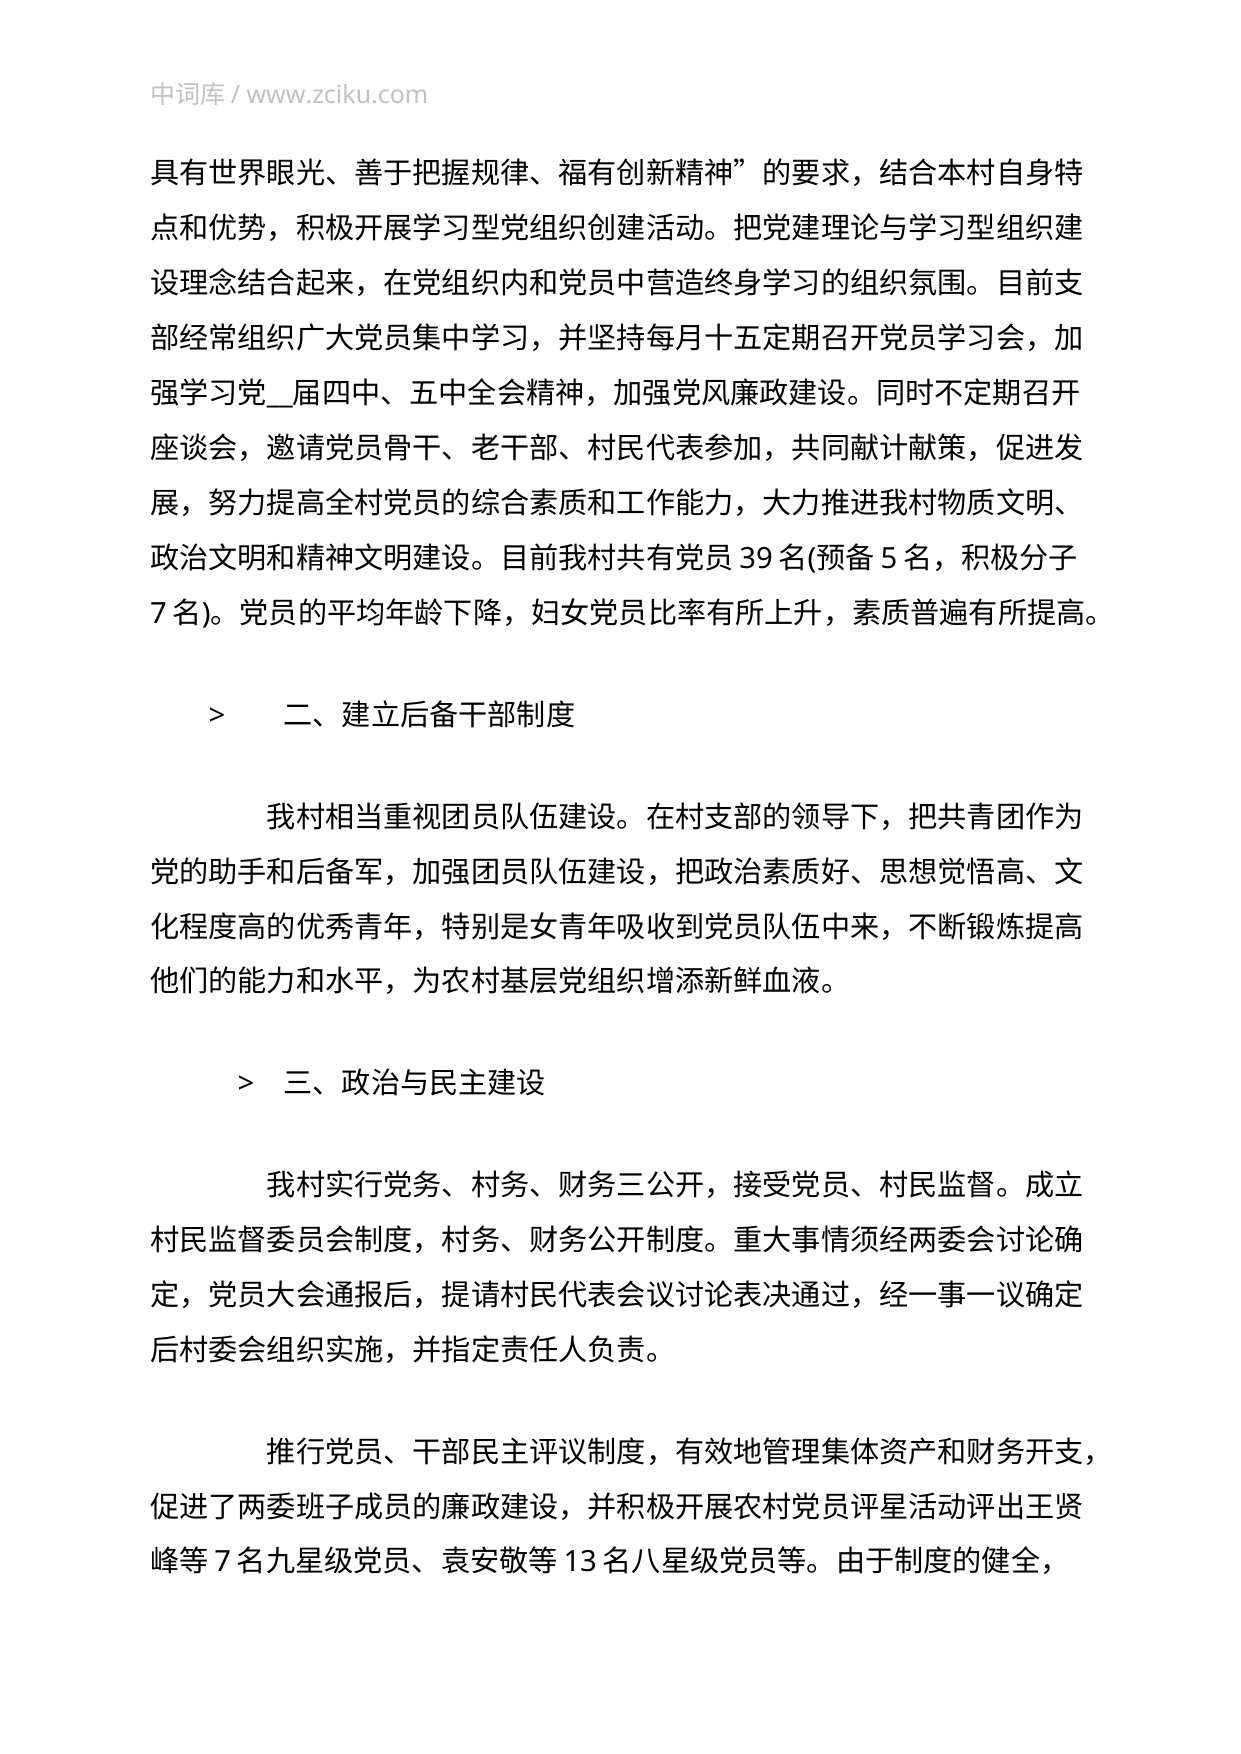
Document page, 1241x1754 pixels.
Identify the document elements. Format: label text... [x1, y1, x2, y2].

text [150, 1428, 1090, 1580]
text > 三、政治与民主建设 [150, 1060, 1090, 1102]
text 我村相当重视团员队伍建设。在村支部的领导下，把共青团作为党的助手和后备军，加强团员队伍建设，把政治素质好、思想觉悟高、文化程度高的优秀青年，特别是女青年吸收到党员队伍中来，不断锻炼提高他们的能力和水平，为农村基层党组织增添新鲜血液。 [150, 793, 1090, 1000]
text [150, 150, 1090, 632]
text > 二、建立后备干部制度 [150, 691, 1090, 734]
text 我村实行党务、村务、财务三公开，接受党员、村民监督。成立村民监督委员会制度，村务、财务公开制度。重大事情须经两委会讨论确定，党员大会通报后，提请村民代表会议讨论表决通过，经一事一议确定后村委会组织实施，并指定责任人负责。 [150, 1162, 1090, 1369]
